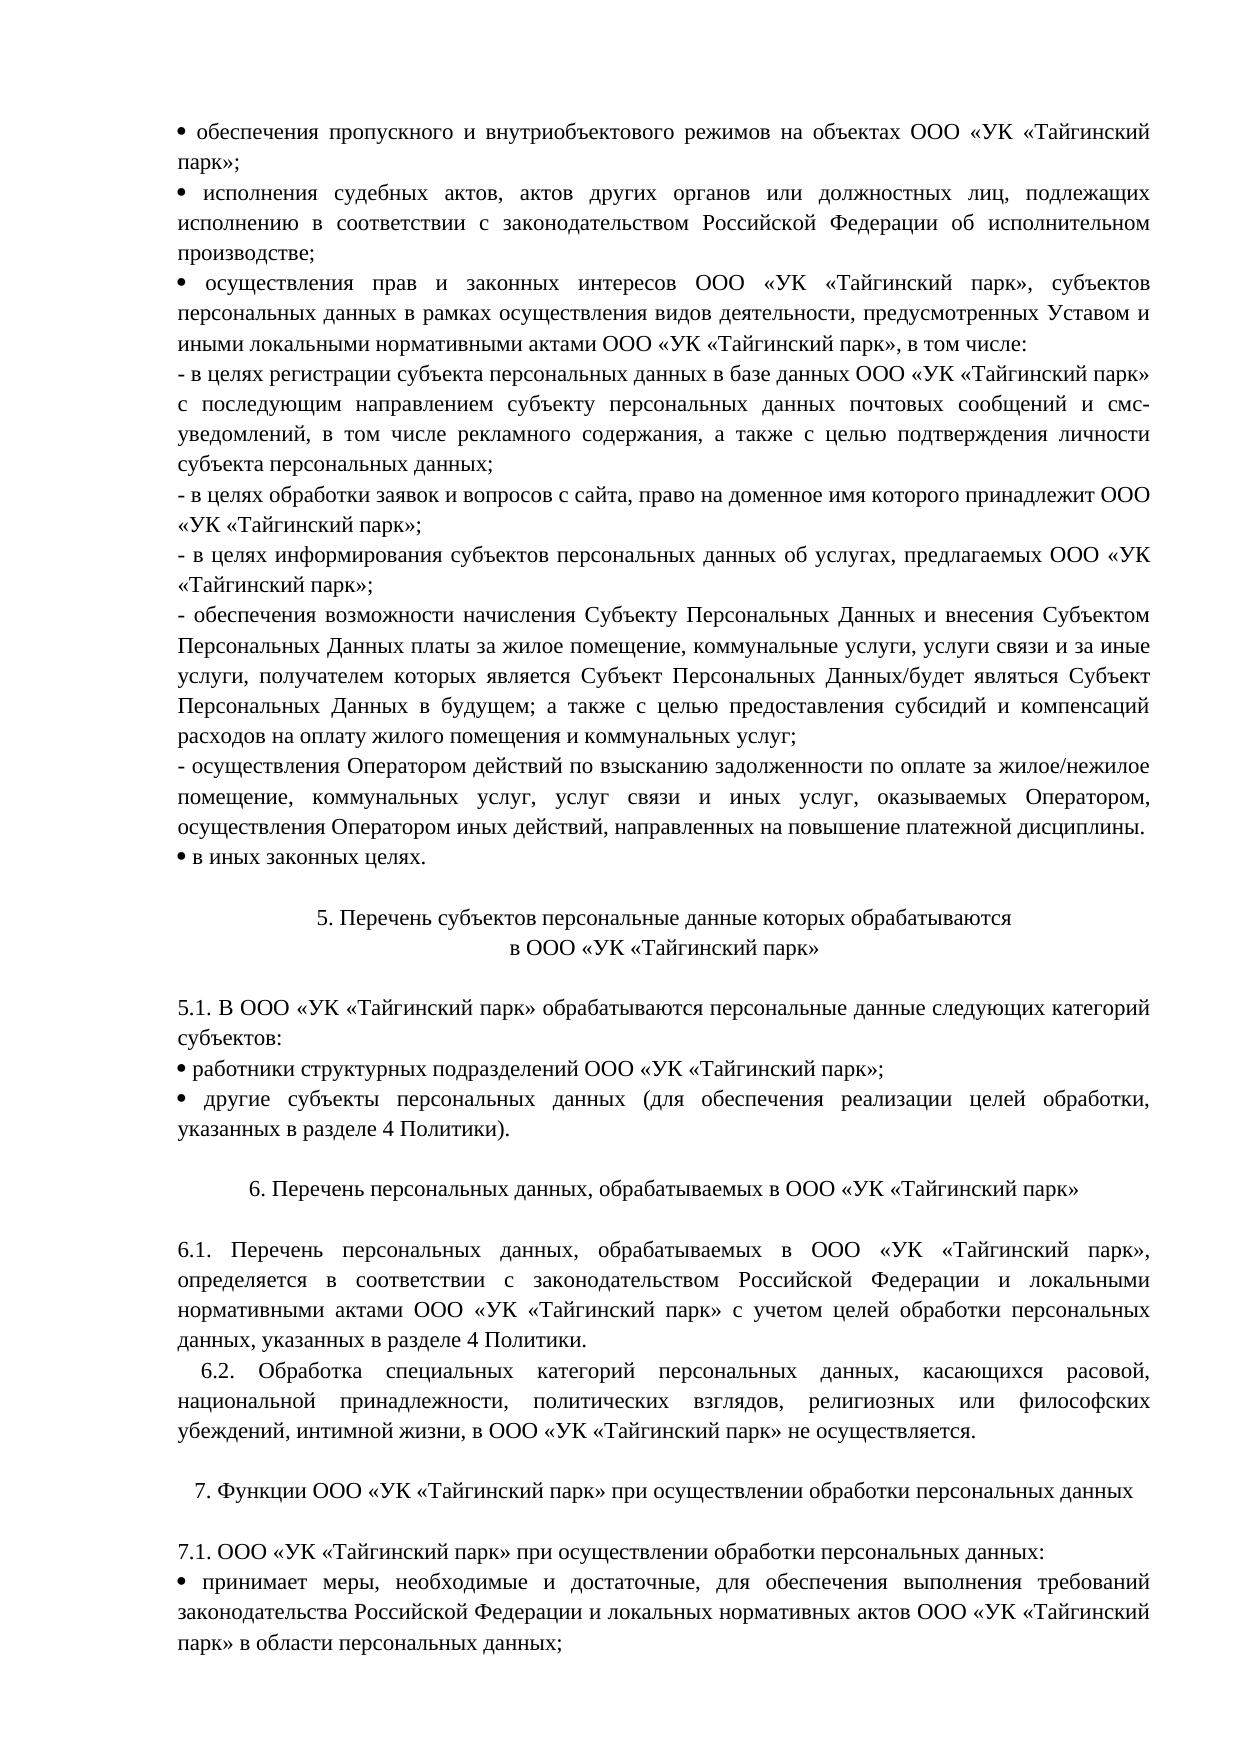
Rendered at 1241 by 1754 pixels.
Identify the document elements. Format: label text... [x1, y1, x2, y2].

text 7.1. ООО «УК «Тайгинский парк» при осуществлении обработки персональных данных: [177, 1538, 1152, 1564]
text другие субъекты персональных данных (для обеспечения реализации целей обработки, указанных в разделе 4 Политики). [177, 1085, 1152, 1141]
text обеспечения пропускного и внутриобъектового режимов на объектах ООО «УК «Тайгинский парк»; [177, 118, 1152, 175]
text 6. Перечень персональных данных, обрабатываемых в ООО «УК «Тайгинский парк» [177, 1175, 1152, 1202]
text 6.2. Обработка специальных категорий персональных данных, касающихся расовой, национальной принадлежности, политических взглядов, религиозных или философских убеждений, интимной жизни, в ООО «УК «Тайгинский парк» не осуществляется. [177, 1357, 1152, 1443]
text 5.1. В ООО «УК «Тайгинский парк» обрабатываются персональные данные следующих категорий субъектов: [177, 994, 1152, 1051]
text - обеспечения возможности начисления Субъекту Персональных Данных и внесения Субъектом Персональных Данных платы за жилое помещение, коммунальные услуги, услуги связи и за иные услуги, получателем которых является Субъект Персональных Данных/будет являться Субъект Персональных Данных в будущем; а также с целью предоставления субсидий и компенсаций расходов на оплату жилого помещения и коммунальных услуг; [177, 601, 1152, 749]
text принимает меры, необходимые и достаточные, для обеспечения выполнения требований законодательства Российской Федерации и локальных нормативных актов ООО «УК «Тайгинский парк» в области персональных данных; [177, 1568, 1152, 1655]
text в ООО «УК «Тайгинский парк» [177, 934, 1152, 960]
text - осуществления Оператором действий по взысканию задолженности по оплате за жилое/нежилое помещение, коммунальных услуг, услуг связи и иных услуг, оказываемых Оператором, осуществления Оператором иных действий, направленных на повышение платежной дисциплины. [177, 752, 1152, 839]
text работники структурных подразделений ООО «УК «Тайгинский парк»; [177, 1054, 1152, 1081]
text осуществления прав и законных интересов ООО «УК «Тайгинский парк», субъектов персональных данных в рамках осуществления видов деятельности, предусмотренных Уставом и иными локальными нормативными актами ООО «УК «Тайгинский парк», в том числе: [177, 269, 1152, 356]
text - в целях регистрации субъекта персональных данных в базе данных ООО «УК «Тайгинский парк» с последующим направлением субъекту персональных данных почтовых сообщений и смс-уведомлений, в том числе рекламного содержания, а также с целью подтверждения личности субъекта персональных данных; [177, 360, 1152, 477]
text 5. Перечень субъектов персональные данные которых обрабатываются [177, 903, 1152, 930]
text - в целях обработки заявок и вопросов с сайта, право на доменное имя которого принадлежит ООО «УК «Тайгинский парк»; [177, 481, 1152, 537]
text исполнения судебных актов, актов других органов или должностных лиц, подлежащих исполнению в соответствии с законодательством Российской Федерации об исполнительном производстве; [177, 178, 1152, 265]
text 6.1. Перечень персональных данных, обрабатываемых в ООО «УК «Тайгинский парк», определяется в соответствии с законодательством Российской Федерации и локальными нормативными актами ООО «УК «Тайгинский парк» с учетом целей обработки персональных данных, указанных в разделе 4 Политики. [177, 1236, 1152, 1353]
text в иных законных целях. [177, 843, 1152, 869]
text 7. Функции ООО «УК «Тайгинский парк» при осуществлении обработки персональных данных [177, 1477, 1152, 1504]
text - в целях информирования субъектов персональных данных об услугах, предлагаемых ООО «УК «Тайгинский парк»; [177, 541, 1152, 598]
